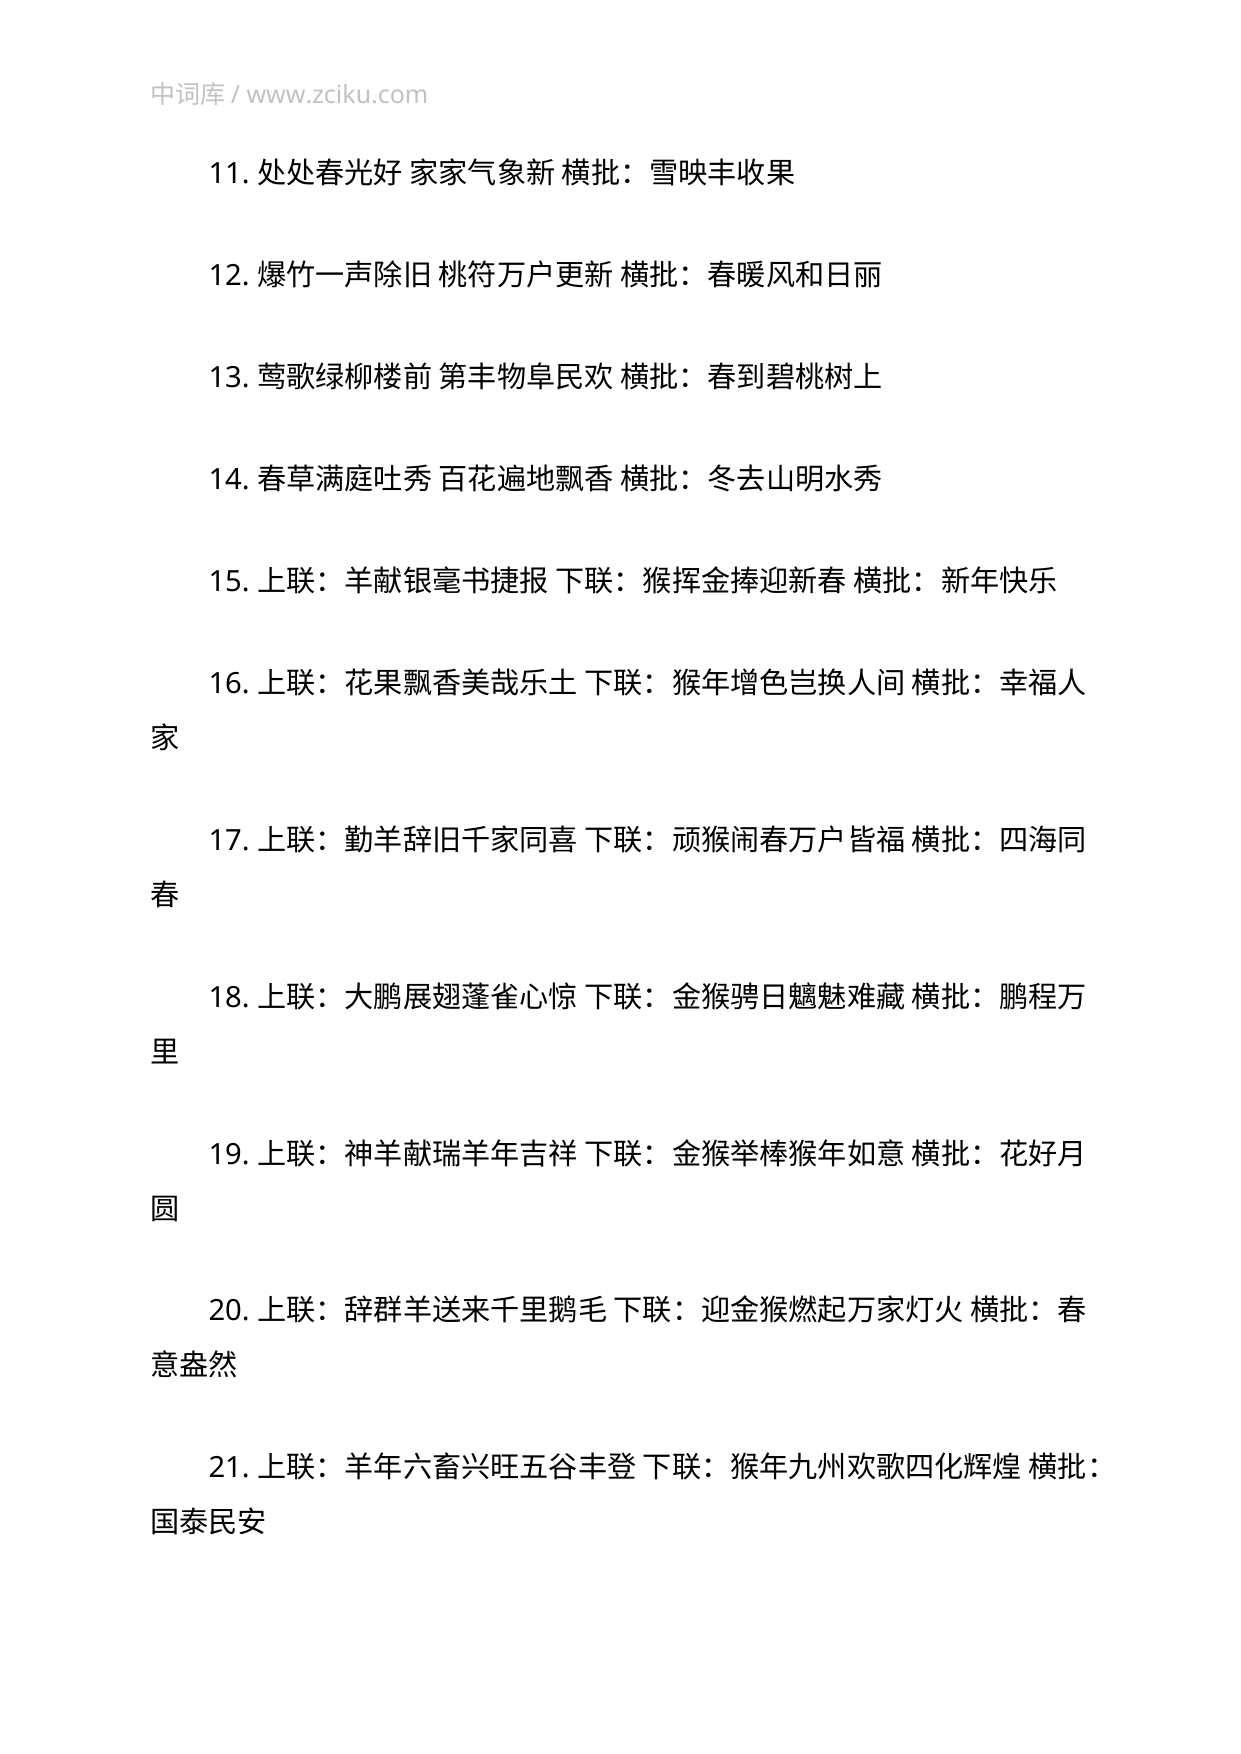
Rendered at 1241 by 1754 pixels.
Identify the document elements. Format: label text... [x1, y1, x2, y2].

text 19. 上联：神羊献瑞羊年吉祥 下联：金猴举棒猴年如意 横批：花好月圆 [150, 1130, 1090, 1227]
text 14. 春草满庭吐秀 百花遍地飘香 横批：冬去山明水秀 [150, 456, 1090, 498]
text 15. 上联：羊献银毫书捷报 下联：猴挥金捧迎新春 横批：新年快乐 [150, 558, 1090, 600]
text 20. 上联：辞群羊送来千里鹅毛 下联：迎金猴燃起万家灯火 横批：春意盎然 [150, 1287, 1090, 1384]
text 17. 上联：勤羊辞旧千家同喜 下联：顽猴闹春万户皆福 横批：四海同春 [150, 817, 1090, 914]
text 16. 上联：花果飘香美哉乐土 下联：猴年增色岂换人间 横批：幸福人家 [150, 660, 1090, 757]
text 12. 爆竹一声除旧 桃符万户更新 横批：春暖风和日丽 [150, 252, 1090, 294]
text 11. 处处春光好 家家气象新 横批：雪映丰收果 [150, 150, 1090, 192]
text 18. 上联：大鹏展翅蓬雀心惊 下联：金猴骋日魑魅难藏 横批：鹏程万里 [150, 973, 1090, 1071]
text 21. 上联：羊年六畜兴旺五谷丰登 下联：猴年九州欢歌四化辉煌 横批：国泰民安 [150, 1444, 1090, 1541]
text 13. 莺歌绿柳楼前 第丰物阜民欢 横批：春到碧桃树上 [150, 354, 1090, 396]
